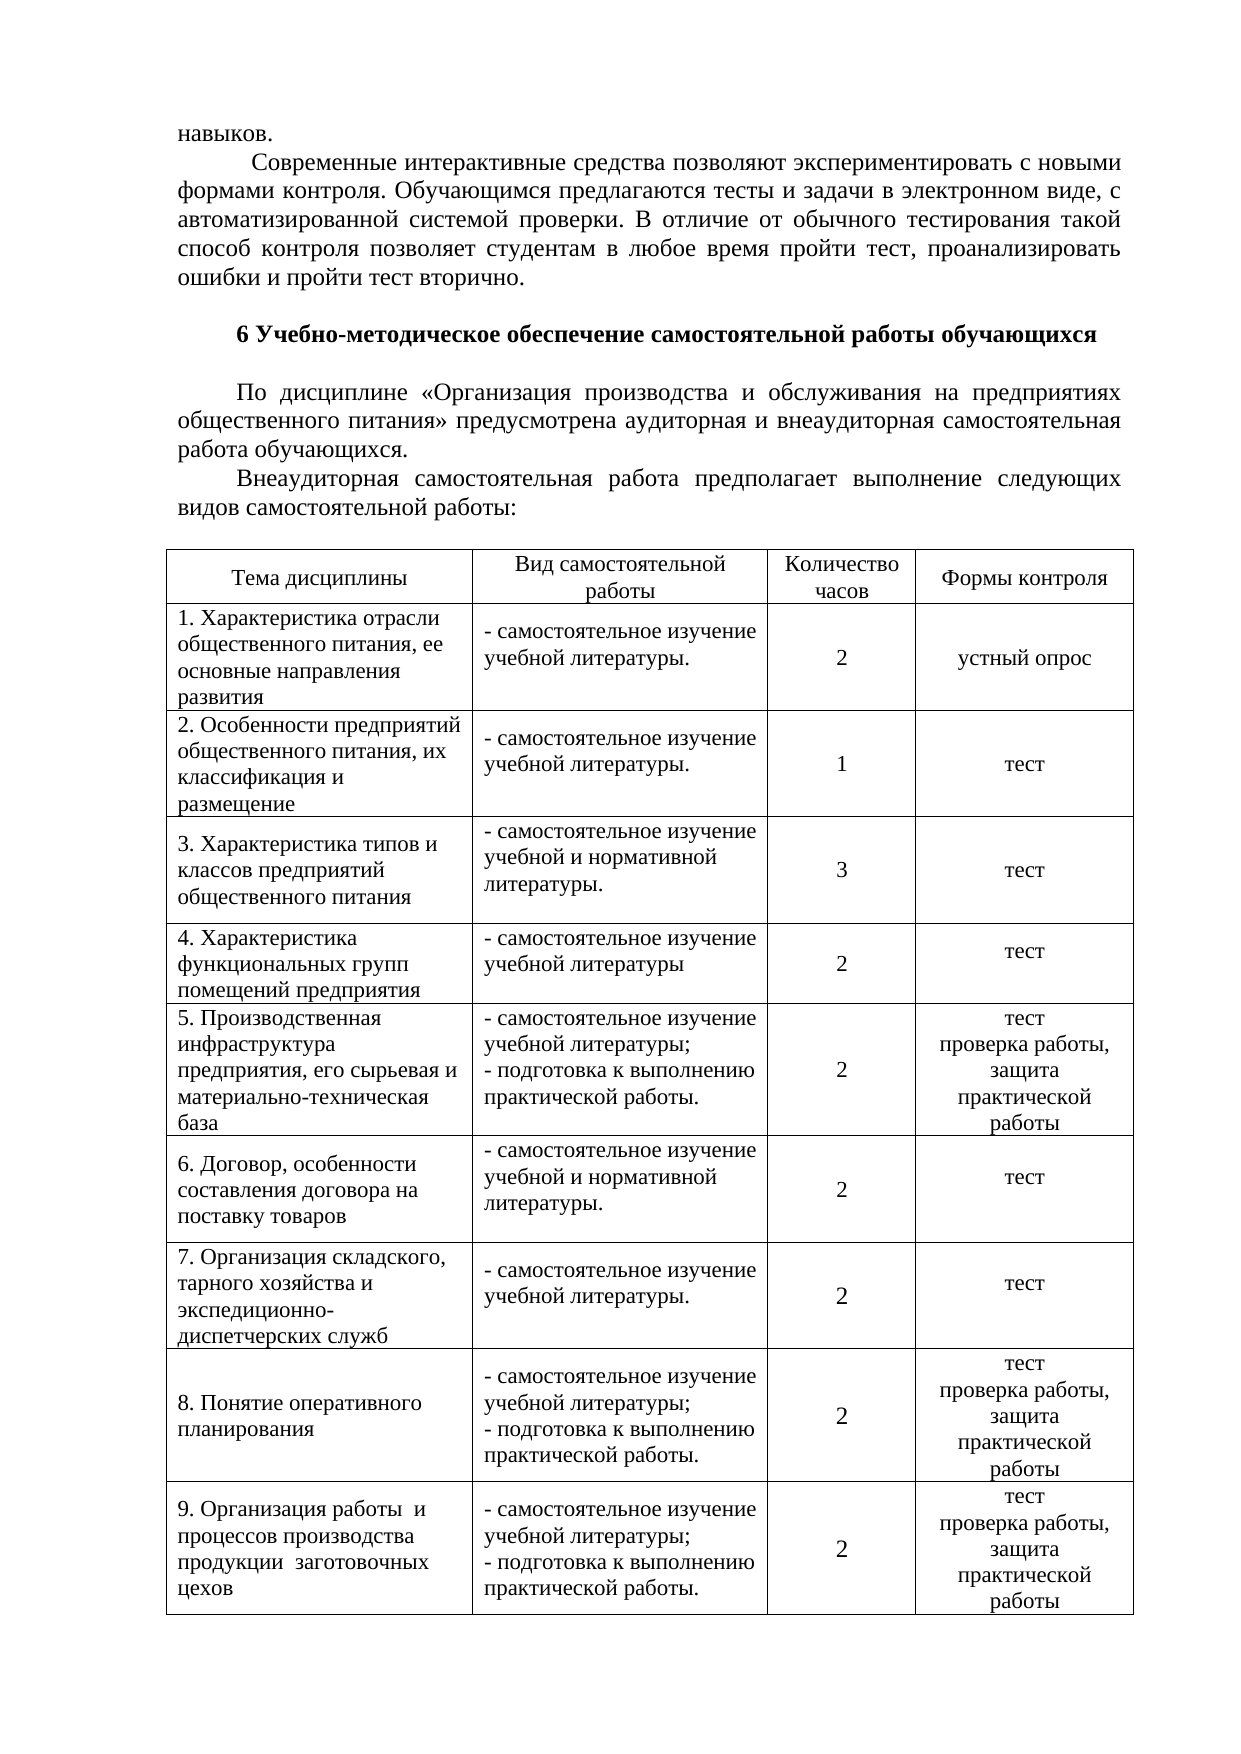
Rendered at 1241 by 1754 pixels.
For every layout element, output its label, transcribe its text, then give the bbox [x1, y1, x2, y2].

table_cell тест [916, 924, 1133, 1003]
table_header Формы контроля [916, 550, 1133, 603]
table_cell 5. Производственная инфраструктура предприятия, его сырьевая и материально-техническая база [167, 1004, 472, 1135]
table_cell тест [916, 711, 1133, 816]
table_cell устный опрос [916, 604, 1133, 709]
table_cell - самостоятельное изучение учебной и нормативной литературы. [473, 1136, 767, 1242]
table_cell 7. Организация складского, тарного хозяйства и экспедиционно-диспетчерских служб [167, 1243, 472, 1348]
text 6 Учебно-методическое обеспечение самостоятельной работы обучающихся [177, 319, 1122, 348]
table_header Вид самостоятельной работы [473, 550, 767, 603]
table_cell 2 [768, 1349, 915, 1481]
table_cell 2 [768, 1004, 915, 1135]
table_cell - самостоятельное изучение учебной литературы [473, 924, 767, 1003]
table_cell - самостоятельное изучение учебной и нормативной литературы. [473, 817, 767, 922]
table_cell 2. Особенности предприятий общественного питания, их классификация и размещение [167, 711, 472, 816]
table_cell 4. Характеристика функциональных групп помещений предприятия [167, 924, 472, 1003]
table_cell 9. Организация работы и процессов производства продукции заготовочных цехов [167, 1482, 472, 1614]
table_cell 2 [768, 1482, 915, 1614]
table_cell - самостоятельное изучение учебной литературы; - подготовка к выполнению практической работы. [473, 1349, 767, 1481]
table_header Количество часов [768, 550, 915, 603]
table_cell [473, 1482, 767, 1614]
table_cell 2 [768, 1243, 915, 1348]
table_cell 1 [768, 711, 915, 816]
table_header Тема дисциплины [167, 550, 472, 603]
text Внеаудиторная самостоятельная работа предполагает выполнение следующих видов самостоятельной работы: [177, 463, 1122, 521]
table_cell тест проверка работы, защита практической работы [916, 1349, 1133, 1481]
table_cell тест [916, 1243, 1133, 1348]
table_cell 6. Договор, особенности составления договора на поставку товаров [167, 1136, 472, 1242]
table_cell - самостоятельное изучение учебной литературы. [473, 711, 767, 816]
table_cell 8. Понятие оперативного планирования [167, 1349, 472, 1481]
table_cell тест [916, 1136, 1133, 1242]
table_cell 2 [768, 604, 915, 709]
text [177, 118, 1122, 147]
table_cell 2 [768, 924, 915, 1003]
table_cell 1. Характеристика отрасли общественного питания, ее основные направления развития [167, 604, 472, 709]
text Современные интерактивные средства позволяют экспериментировать с новыми формами контроля. Обучающимся предлагаются тесты и задачи в электронном виде, с автоматизированной системой проверки. В отличие от обычного тестирования такой способ контроля позволяет студентам в любое время пройти тест, проанализировать ошибки и пройти тест вторично. [177, 147, 1122, 291]
table_cell - самостоятельное изучение учебной литературы. [473, 1243, 767, 1348]
table_cell тест проверка работы, защита практической работы [916, 1004, 1133, 1135]
table_cell 3. Характеристика типов и классов предприятий общественного питания [167, 817, 472, 922]
table_cell тест [916, 817, 1133, 922]
table_cell - самостоятельное изучение учебной литературы. [473, 604, 767, 709]
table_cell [916, 1482, 1133, 1614]
table_cell 2 [768, 1136, 915, 1242]
text По дисциплине «Организация производства и обслуживания на предприятиях общественного питания» предусмотрена аудиторная и внеаудиторная самостоятельная работа обучающихся. [177, 377, 1122, 463]
table_cell 3 [768, 817, 915, 922]
table_cell - самостоятельное изучение учебной литературы; - подготовка к выполнению практической работы. [473, 1004, 767, 1135]
